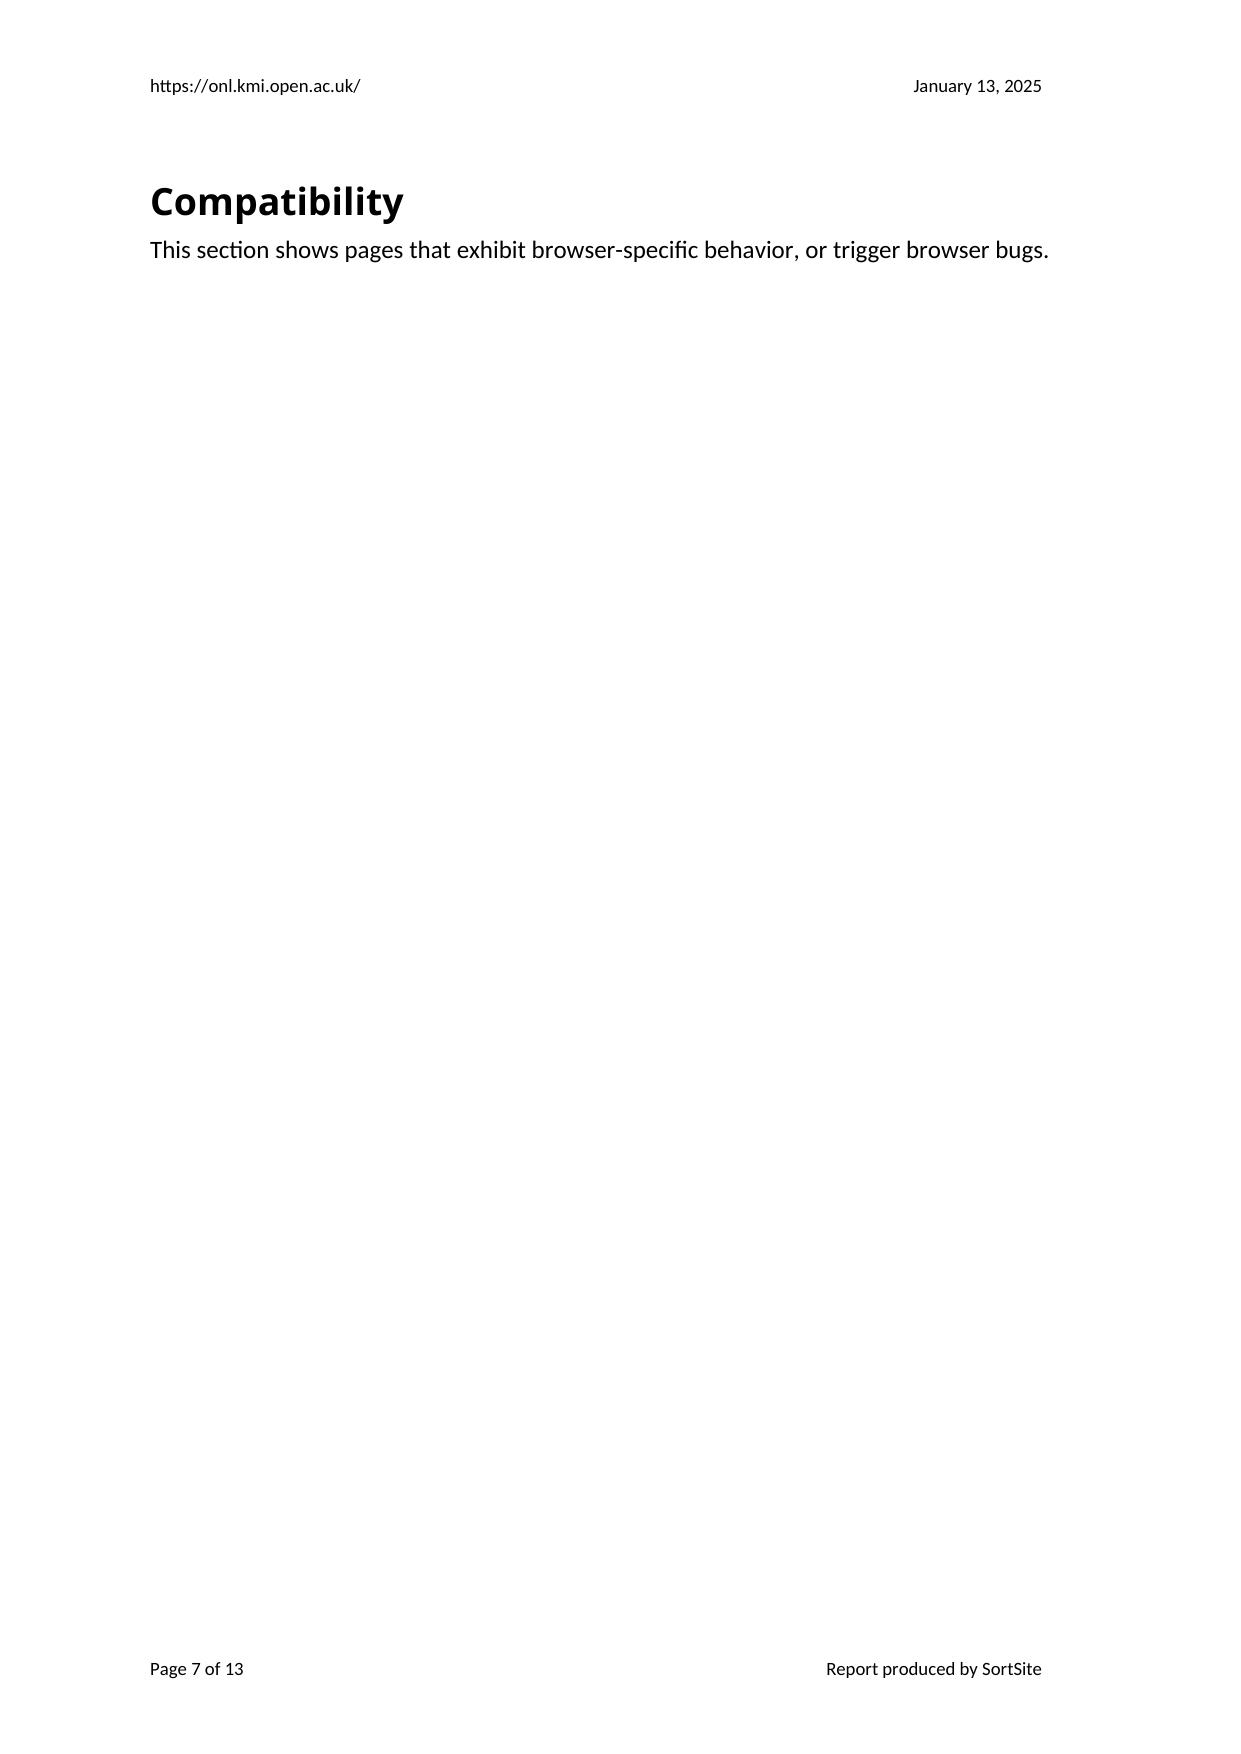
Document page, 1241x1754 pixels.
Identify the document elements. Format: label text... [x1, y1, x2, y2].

subtitle Compatibility [150, 175, 1090, 226]
text This section shows pages that exhibit browser-specific behavior, or trigger browser bugs. [150, 234, 1090, 295]
